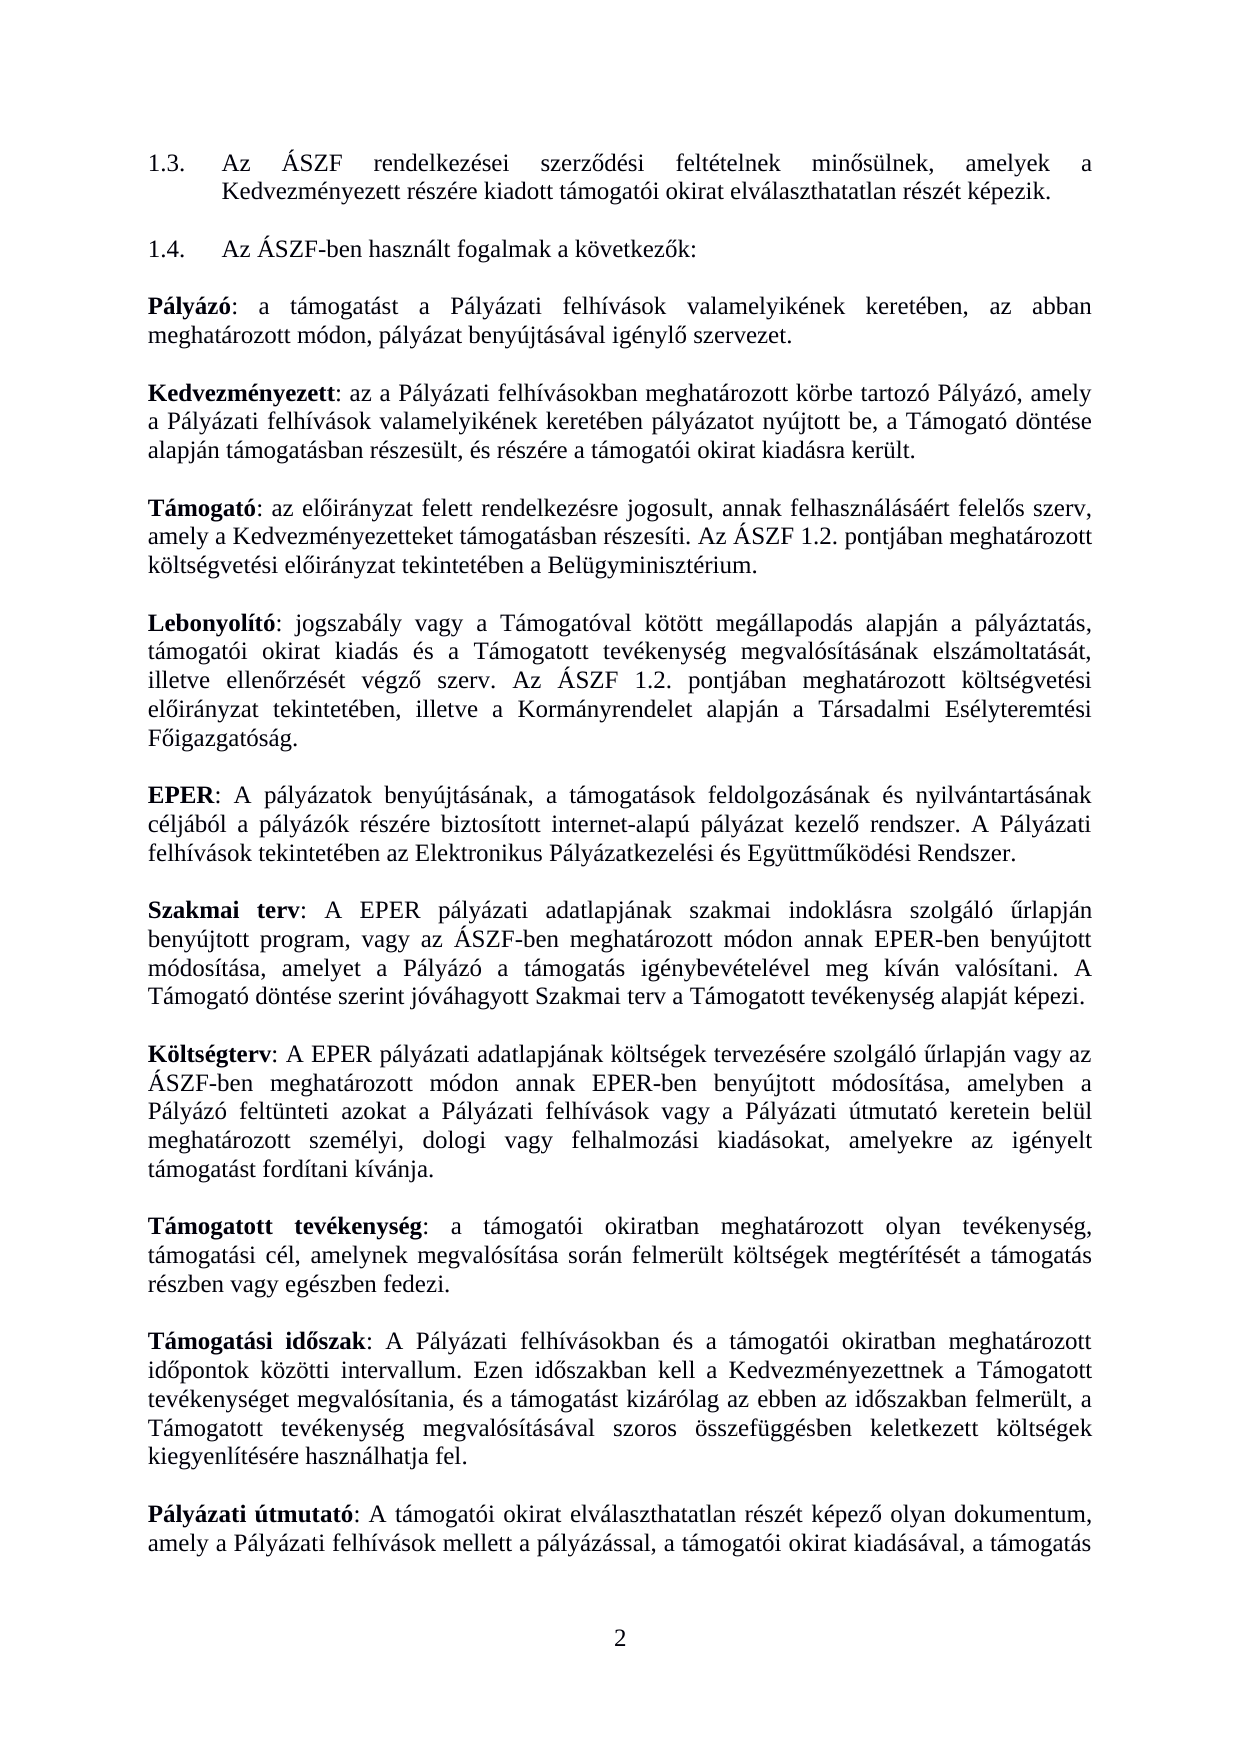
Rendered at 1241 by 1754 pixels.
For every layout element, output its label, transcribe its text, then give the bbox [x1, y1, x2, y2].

text Költségterv: A EPER pályázati adatlapjának költségek tervezésére szolgáló űrlapján vagy az ÁSZF-ben meghatározott módon annak EPER-ben benyújtott módosítása, amelyben a Pályázó feltünteti azokat a Pályázati felhívások vagy a Pályázati útmutató keretein belül meghatározott személyi, dologi vagy felhalmozási kiadásokat, amelyekre az igényelt támogatást fordítani kívánja. [148, 1039, 1093, 1183]
text EPER: A pályázatok benyújtásának, a támogatások feldolgozásának és nyilvántartásának céljából a pályázók részére biztosított internet-alapú pályázat kezelő rendszer. A Pályázati felhívások tekintetében az Elektronikus Pályázatkezelési és Együttműködési Rendszer. [148, 780, 1093, 866]
text Kedvezményezett: az a Pályázati felhívásokban meghatározott körbe tartozó Pályázó, amely a Pályázati felhívások valamelyikének keretében pályázatot nyújtott be, a Támogató döntése alapján támogatásban részesült, és részére a támogatói okirat kiadásra került. [148, 378, 1093, 464]
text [148, 1499, 1093, 1556]
text Lebonyolító: jogszabály vagy a Támogatóval kötött megállapodás alapján a pályáztatás, támogatói okirat kiadás és a Támogatott tevékenység megvalósításának elszámoltatását, illetve ellenőrzését végző szerv. Az ÁSZF 1.2. pontjában meghatározott költségvetési előirányzat tekintetében, illetve a Kormányrendelet alapján a Társadalmi Esélyteremtési Főigazgatóság. [148, 608, 1093, 751]
text Támogatott tevékenység: a támogatói okiratban meghatározott olyan tevékenység, támogatási cél, amelynek megvalósítása során felmerült költségek megtérítését a támogatás részben vagy egészben fedezi. [148, 1211, 1093, 1298]
text Támogatási időszak: A Pályázati felhívásokban és a támogatói okiratban meghatározott időpontok közötti intervallum. Ezen időszakban kell a Kedvezményezettnek a Támogatott tevékenységet megvalósítania, és a támogatást kizárólag az ebben az időszakban felmerült, a Támogatott tevékenység megvalósításával szoros összefüggésben keletkezett költségek kiegyenlítésére használhatja fel. [148, 1326, 1093, 1470]
text Támogató: az előirányzat felett rendelkezésre jogosult, annak felhasználásáért felelős szerv, amely a Kedvezményezetteket támogatásban részesíti. Az ÁSZF 1.2. pontjában meghatározott költségvetési előirányzat tekintetében a Belügyminisztérium. [148, 493, 1093, 579]
list Az ÁSZF-ben használt fogalmak a következők: [148, 234, 1093, 263]
text Szakmai terv: A EPER pályázati adatlapjának szakmai indoklásra szolgáló űrlapján benyújtott program, vagy az ÁSZF-ben meghatározott módon annak EPER-ben benyújtott módosítása, amelyet a Pályázó a támogatás igénybevételével meg kíván valósítani. A Támogató döntése szerint jóváhagyott Szakmai terv a Támogatott tevékenység alapját képezi. [148, 895, 1093, 1010]
list Az ÁSZF rendelkezései szerződési feltételnek minősülnek, amelyek a Kedvezményezett részére kiadott támogatói okirat elválaszthatatlan részét képezik. [148, 148, 1093, 205]
text Pályázó: a támogatást a Pályázati felhívások valamelyikének keretében, az abban meghatározott módon, pályázat benyújtásával igénylő szervezet. [148, 291, 1093, 349]
